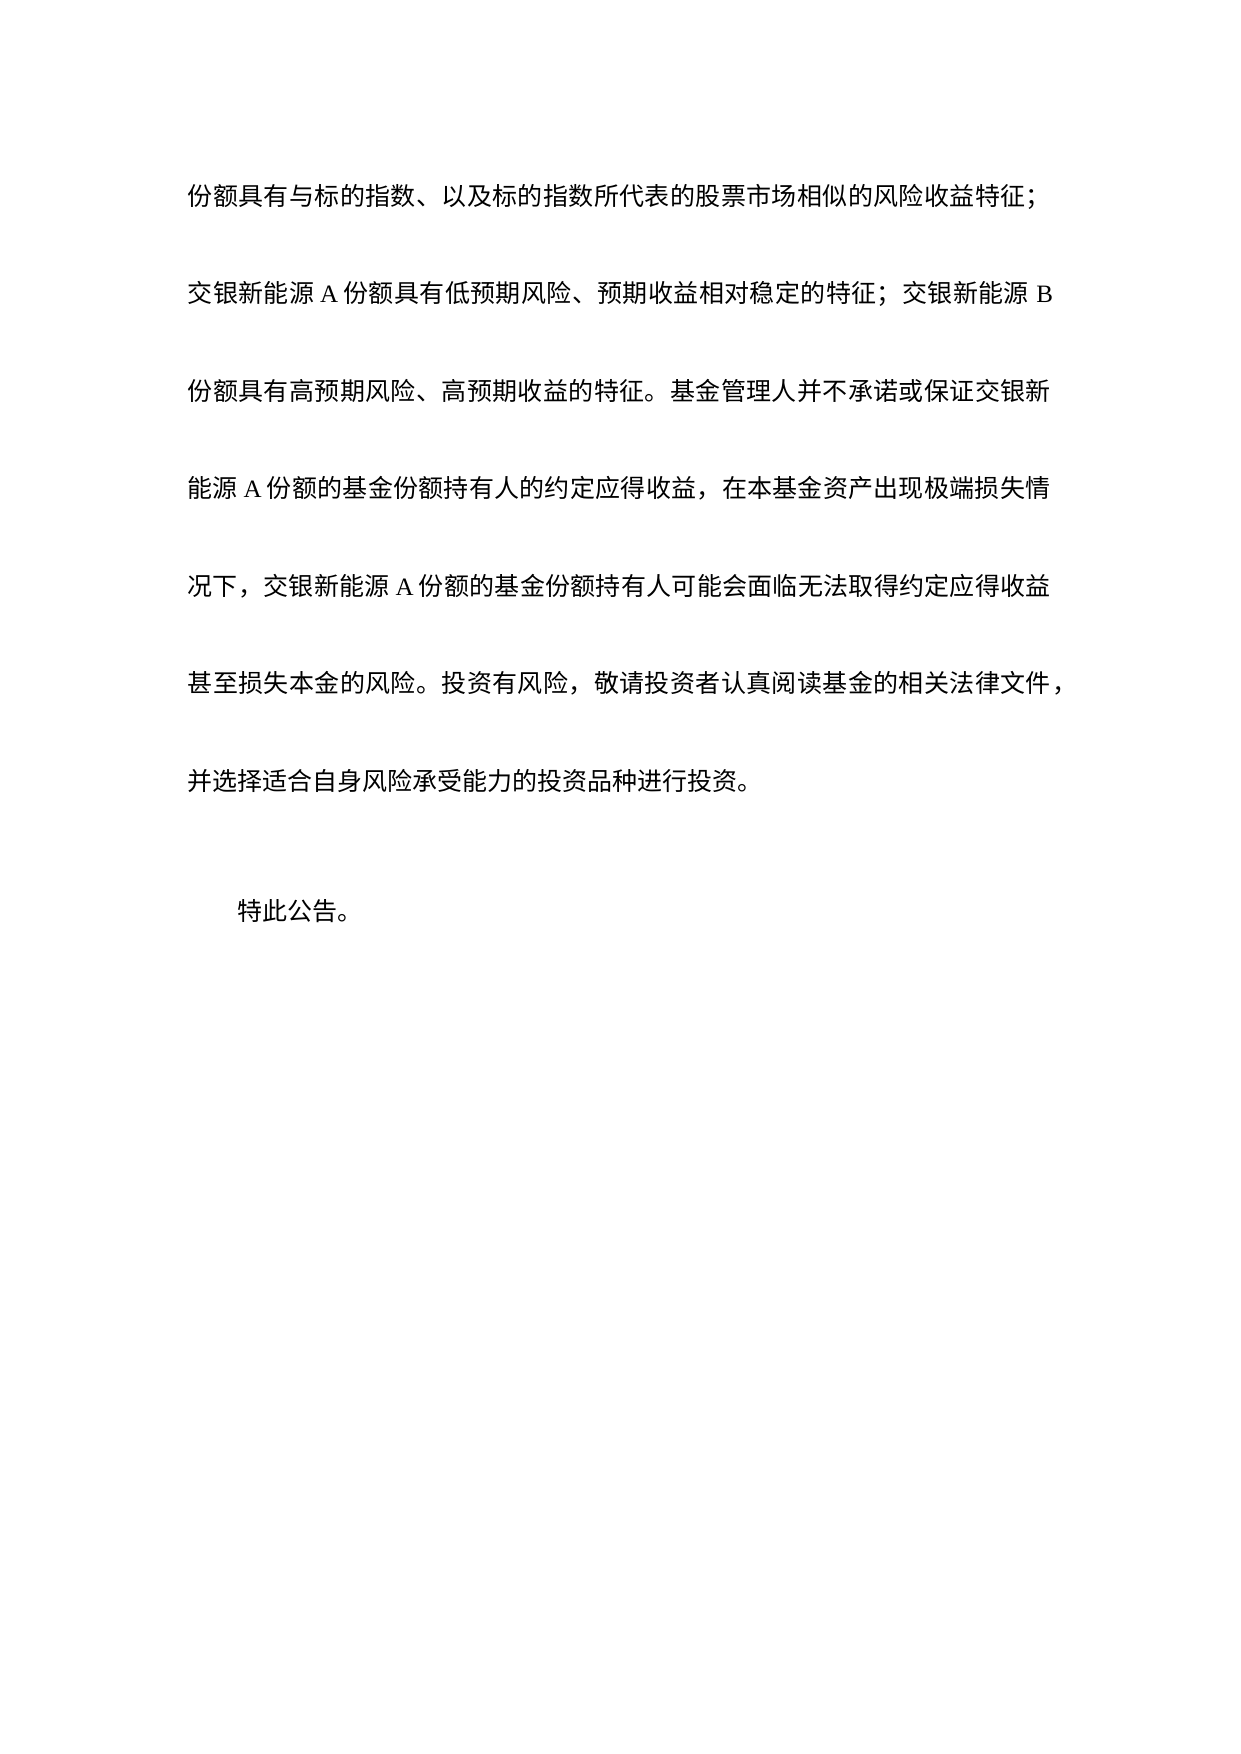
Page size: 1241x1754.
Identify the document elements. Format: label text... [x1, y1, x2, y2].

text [187, 162, 1053, 812]
text 特此公告。 [187, 877, 1053, 942]
